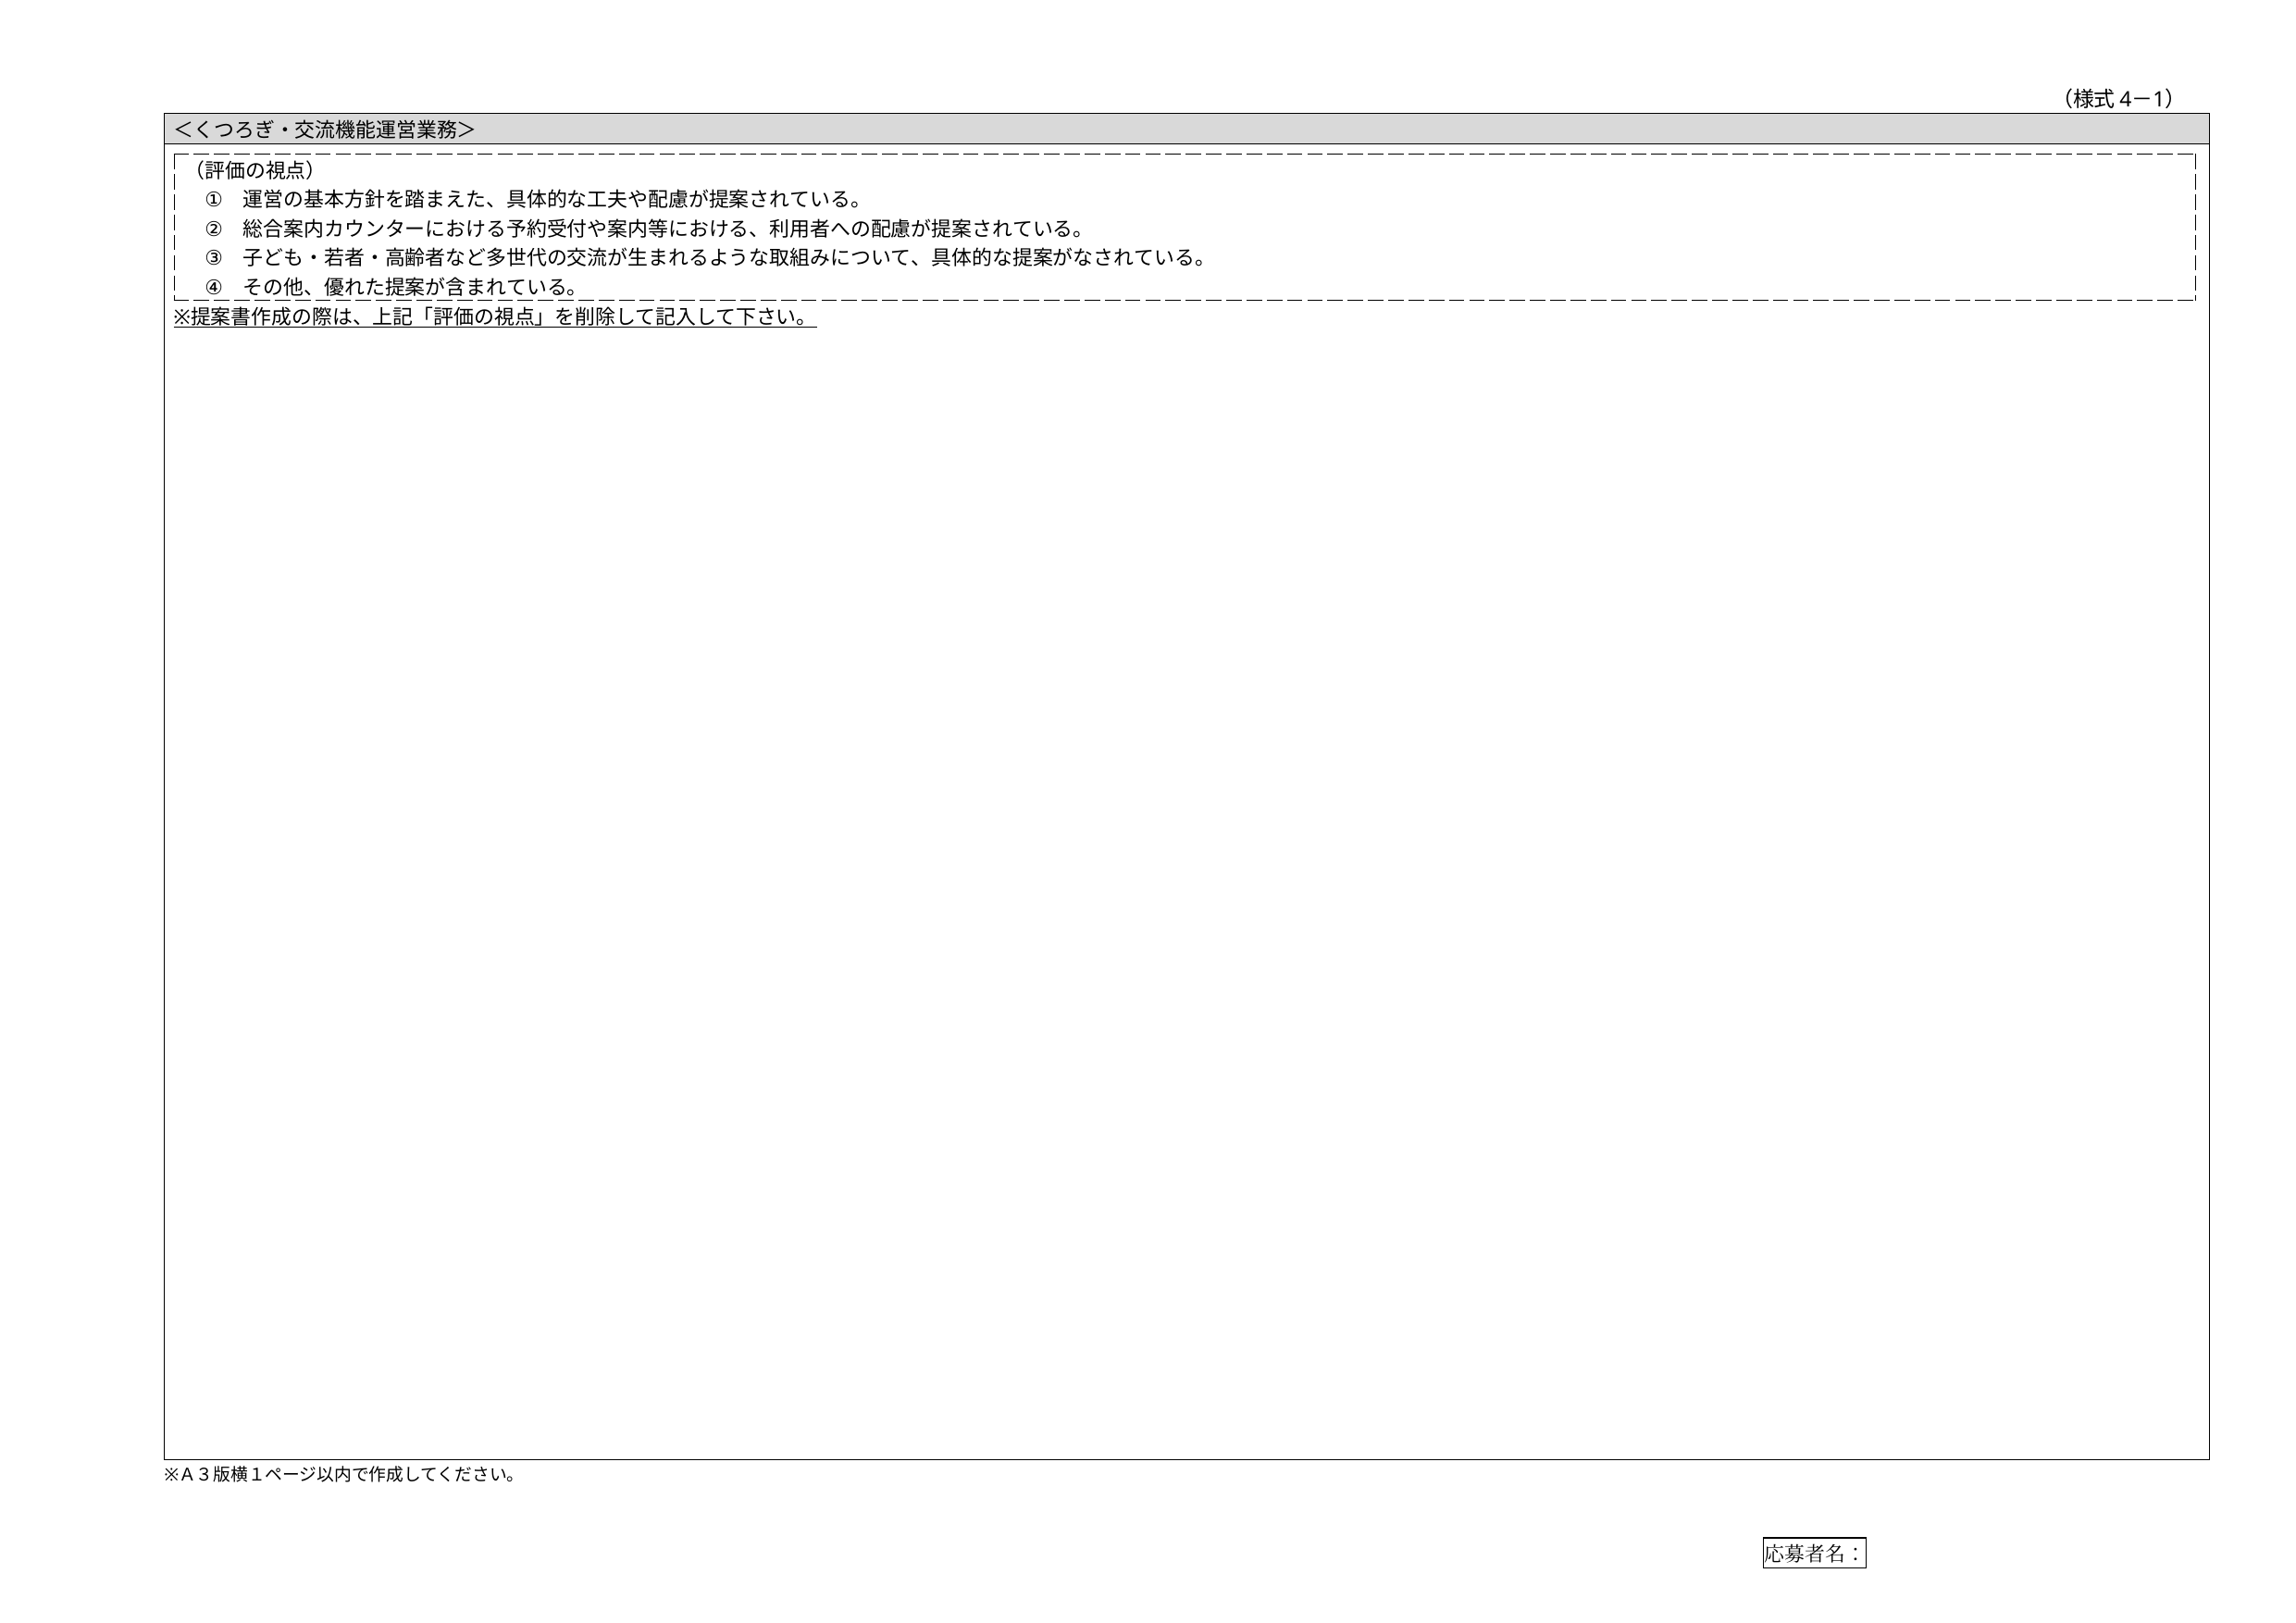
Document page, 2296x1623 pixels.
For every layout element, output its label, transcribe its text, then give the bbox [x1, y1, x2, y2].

text ※Ａ３版横１ページ以内で作成してください。 [164, 1460, 2186, 1485]
table_cell ※提案書作成の際は、上記「評価の視点」を削除して記入して下さい。 [165, 144, 2209, 1459]
table_header ＜くつろぎ・交流機能運営業務＞ [165, 114, 2209, 143]
